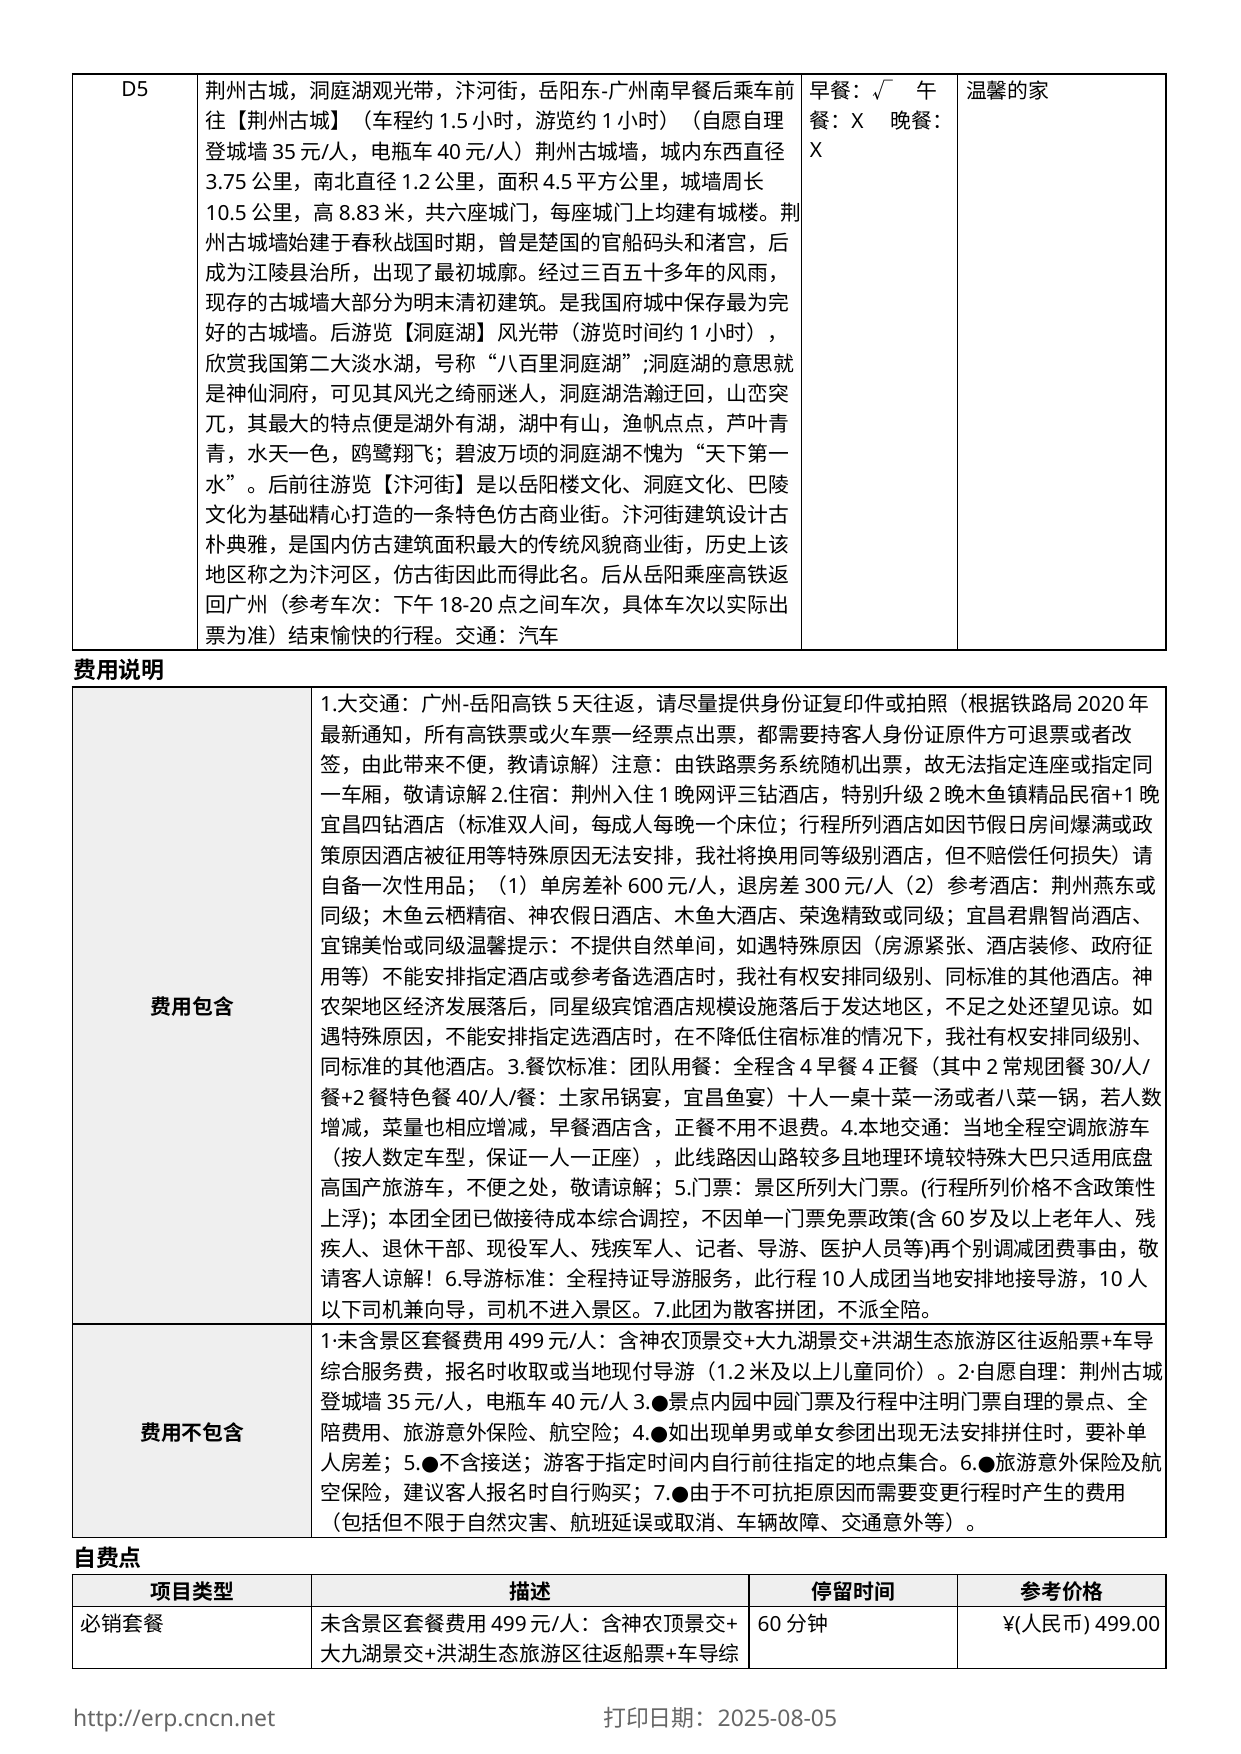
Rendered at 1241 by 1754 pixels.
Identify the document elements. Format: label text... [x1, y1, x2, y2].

table_cell 荆州古城，洞庭湖观光带，汴河街，岳阳东-广州南 [198, 75, 801, 649]
table_header 项目类型 [73, 1575, 311, 1606]
table_header 参考价格 [958, 1575, 1165, 1606]
table_header 停留时间 [750, 1575, 957, 1606]
table_cell 早餐：√ 午餐：X 晚餐：X [802, 75, 957, 649]
table_header 1.大交通：广州-岳阳高铁5天往返，请尽量提供身份证复印件或拍照（根据铁路局2020年最新通知，所有高铁票或火车票一经票点出票，都需要持客人身份证原件方可退票或者改签，由此带来不便，教请谅解） [312, 688, 1165, 1323]
table_header 描述 [312, 1575, 748, 1606]
table_cell ¥(人民币) 499.00 [958, 1607, 1165, 1668]
text 费用说明 [73, 652, 1167, 685]
table_cell 1·未含景区套餐费用499元/人：含神农顶景交+大九湖景交+洪湖生态旅游区往返船票+车导综合服务费，报名时收取或当地现付导游（1.2米及以上儿童同价）。 [312, 1325, 1165, 1537]
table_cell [312, 1607, 748, 1668]
table_cell 必销套餐 [73, 1607, 311, 1668]
table_cell D5 [73, 75, 197, 649]
table_cell 60 分钟 [750, 1607, 957, 1668]
text 自费点 [73, 1539, 1167, 1573]
table_cell 温馨的家 [958, 75, 1165, 649]
table_header 费用包含 [73, 688, 311, 1323]
table_cell 费用不包含 [73, 1325, 311, 1537]
